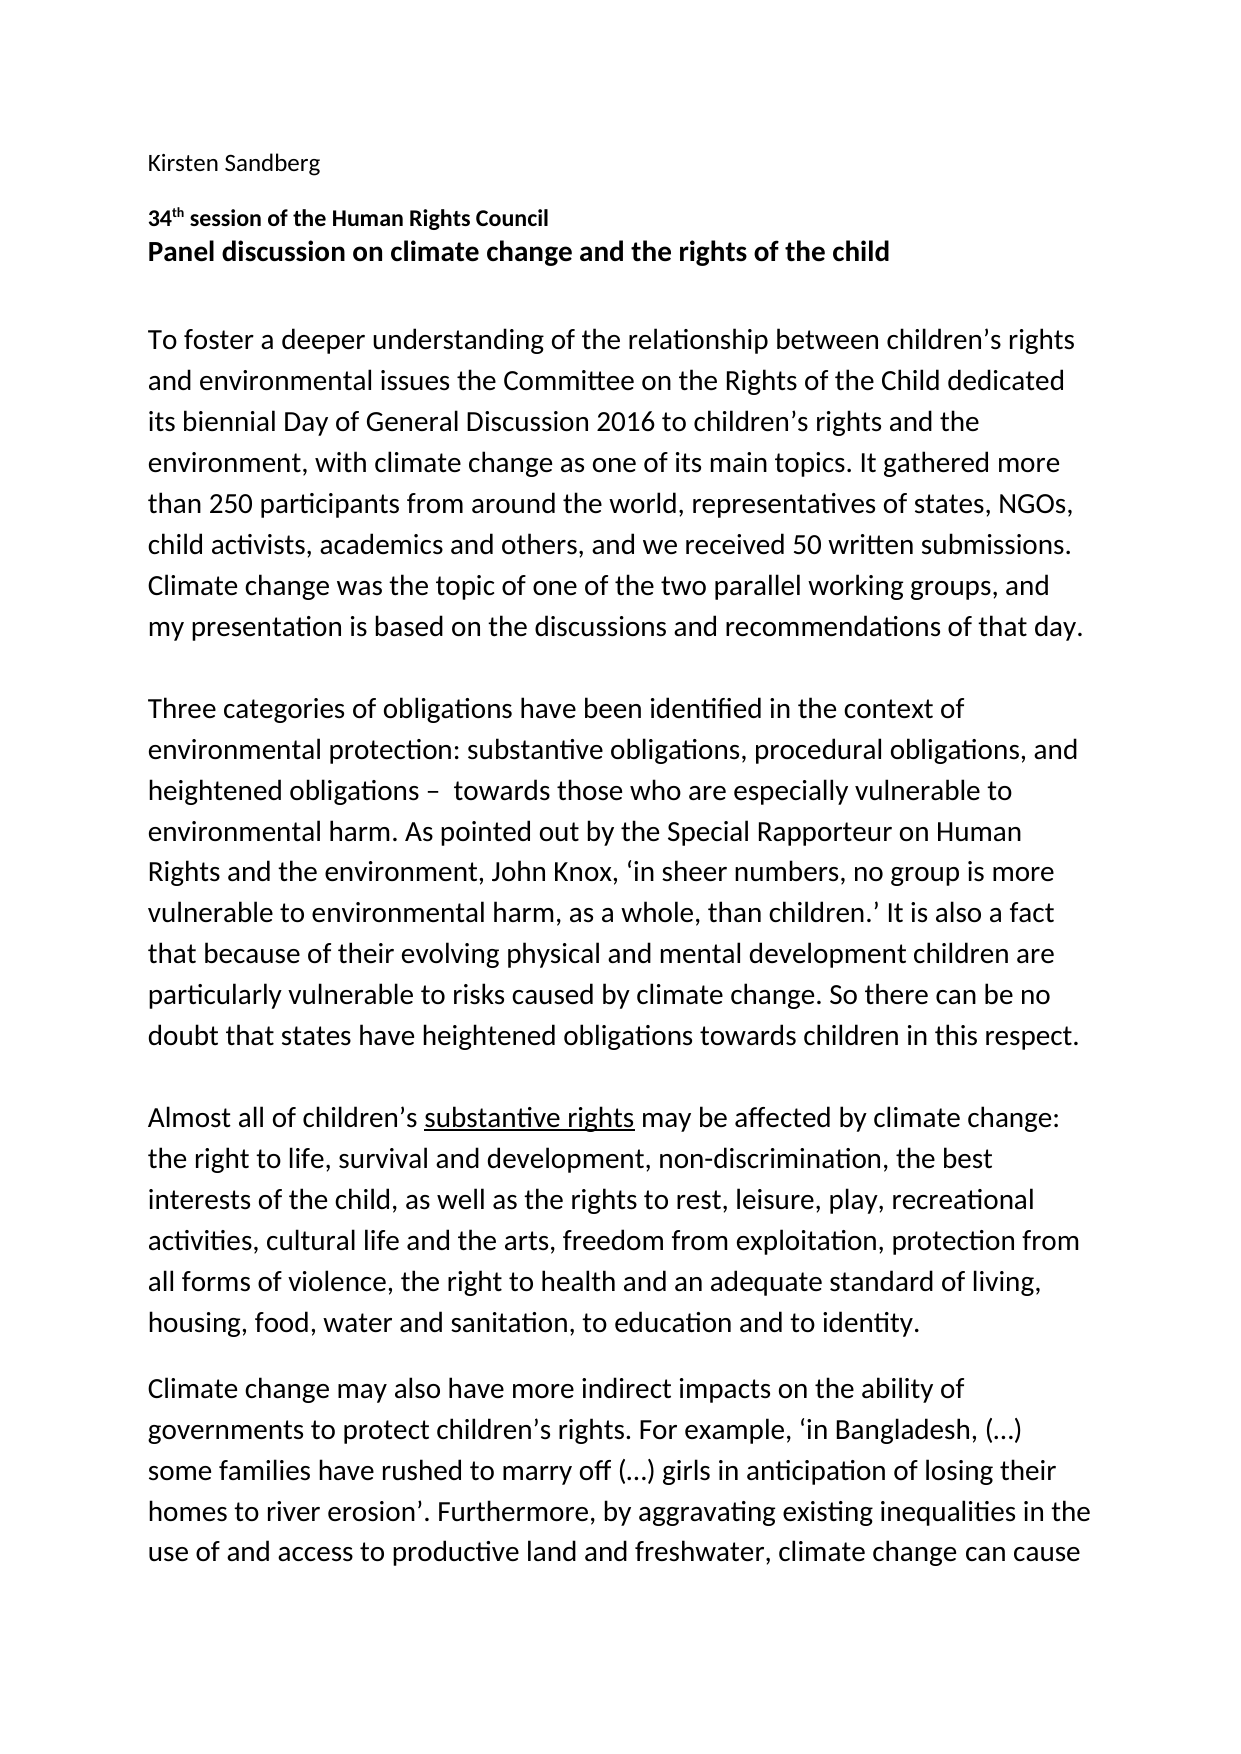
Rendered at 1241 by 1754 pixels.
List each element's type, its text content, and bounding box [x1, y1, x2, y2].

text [148, 1370, 1093, 1569]
text Panel discussion on climate change and the rights of the child [148, 233, 1093, 268]
text Kirsten Sandberg [148, 148, 1093, 178]
text Almost all of children’s substantive rights may be affected by climate change: [148, 1099, 1093, 1135]
text To foster a deeper understanding of the relationship between children’s rights and environmental issues the Committee on the Rights of the Child dedicated its biennial Day of General Discussion 2016 to children’s rights and the environment, with climate change as one of its main topics. It gathered more than 250 participants from around the world, representatives of states, NGOs, child activists, academics and others, and we received 50 written submissions. Climate change was the topic of one of the two parallel working groups, and my presentation is based on the discussions and recommendations of that day. [148, 321, 1093, 643]
text Three categories of obligations have been identified in the context of environmental protection: substantive obligations, procedural obligations, and heightened obligations – towards those who are especially vulnerable to environmental harm. As pointed out by the Special Rapporteur on Human Rights and the environment, John Knox, ‘in sheer numbers, no group is more vulnerable to environmental harm, as a whole, than children.’ It is also a fact that because of their evolving physical and mental development children are particularly vulnerable to risks caused by climate change. So there can be no doubt that states have heightened obligations towards children in this respect. [148, 690, 1093, 1053]
text the right to life, survival and development, non-discrimination, the best interests of the child, as well as the rights to rest, leisure, play, recreational activities, cultural life and the arts, freedom from exploitation, protection from all forms of violence, the right to health and an adequate standard of living, housing, food, water and sanitation, to education and to identity. [148, 1140, 1093, 1339]
text 34th session of the Human Rights Council [148, 203, 1093, 233]
